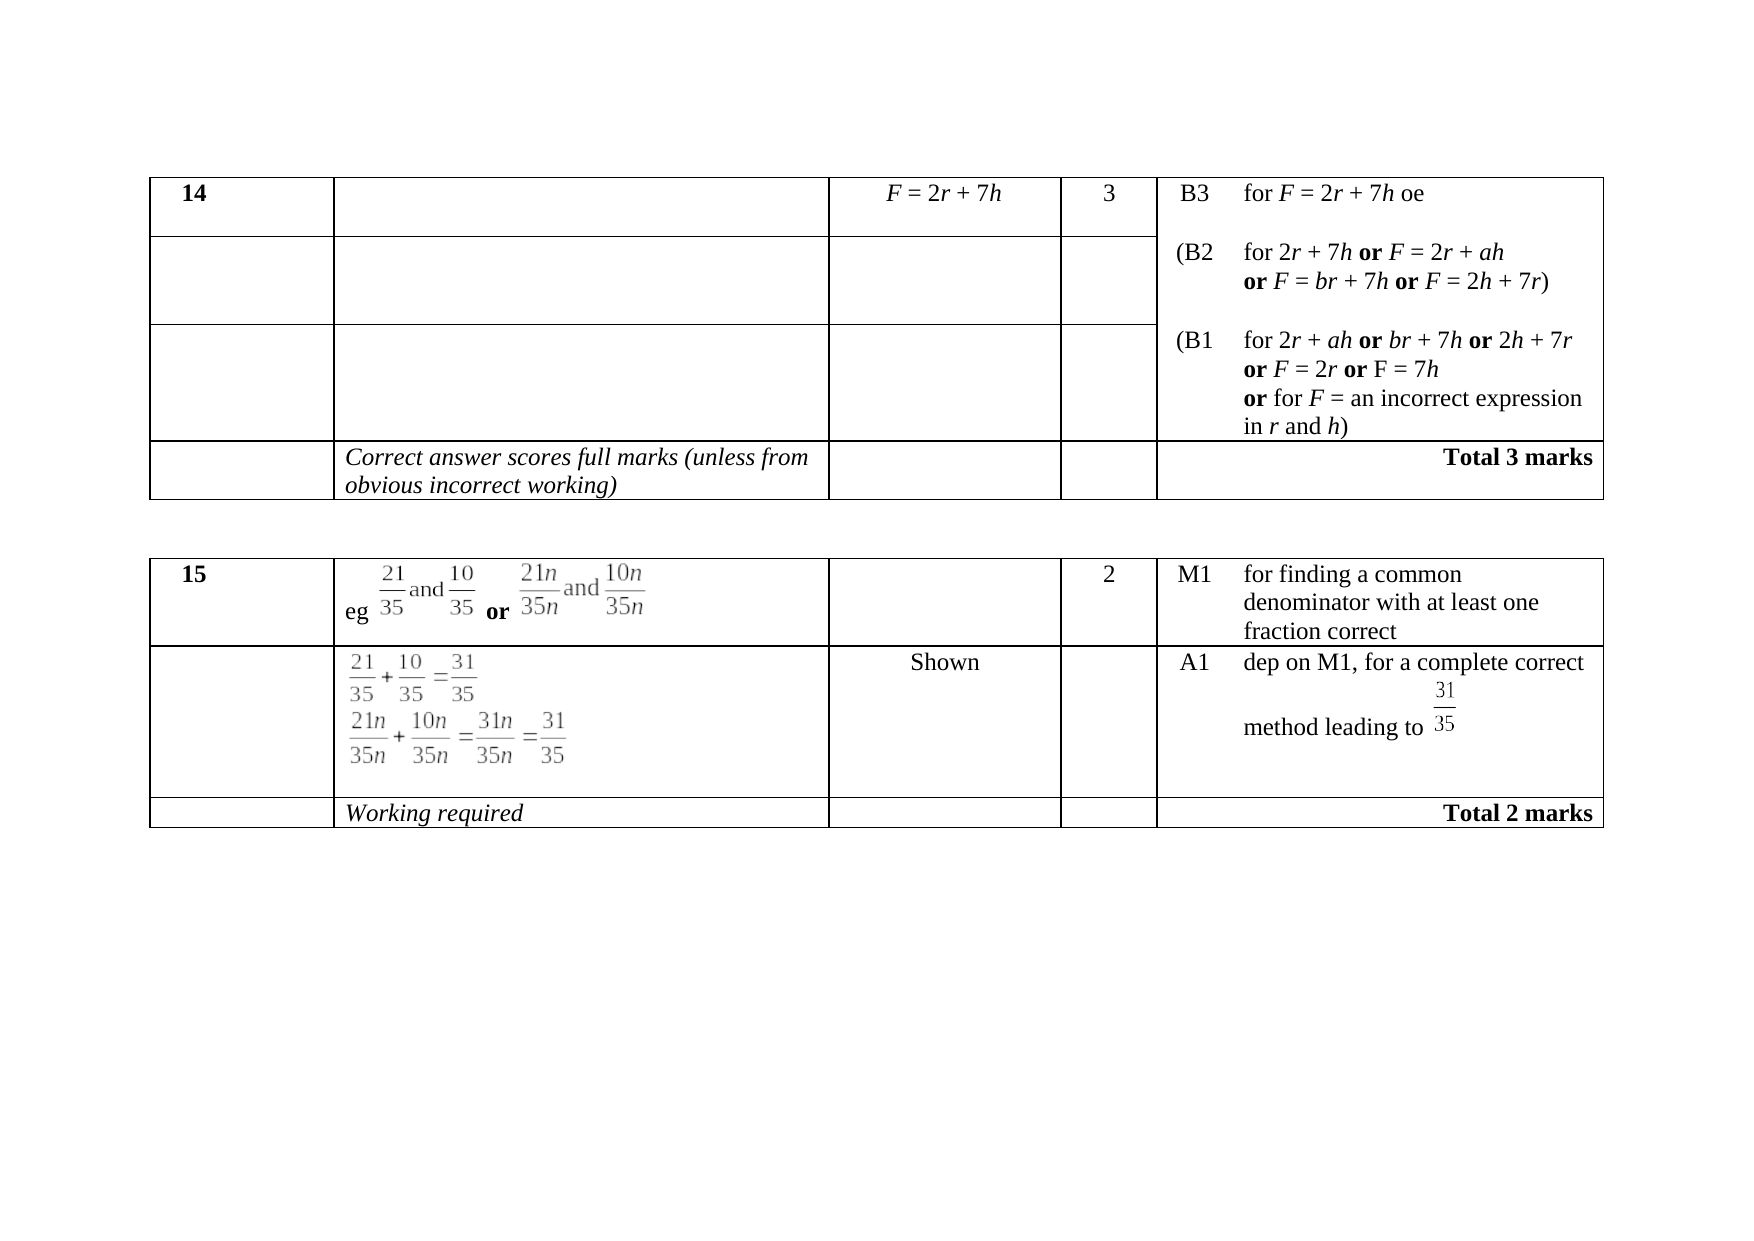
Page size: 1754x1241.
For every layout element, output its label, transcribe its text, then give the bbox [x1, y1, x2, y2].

table_cell [830, 798, 1060, 827]
table_cell dep on M1, for a complete correct method leading to [1232, 647, 1603, 796]
table_cell [830, 237, 1060, 323]
table_cell [151, 325, 238, 440]
table_header 14 [151, 178, 238, 236]
table_header eg or [335, 559, 828, 645]
table_header M1 [1158, 559, 1232, 645]
table_header 15 [151, 559, 238, 645]
table_cell [151, 442, 238, 499]
table_cell [151, 647, 238, 796]
table_cell [1062, 442, 1156, 499]
table_cell [335, 325, 828, 440]
table_cell for 2r + 7h or F = 2r + ah or F = br + 7h or F = 2h + 7r) [1232, 236, 1603, 323]
table_cell Total 3 marks [1232, 442, 1603, 499]
table_cell (B1 [1158, 324, 1232, 440]
table_header 2 [1062, 559, 1156, 645]
table_header B3 [1158, 178, 1232, 236]
table_header for F = 2r + 7h oe [1232, 178, 1603, 236]
table_header [830, 559, 1060, 645]
table_cell [151, 798, 238, 827]
table_header [335, 178, 828, 236]
table_cell A1 [1158, 647, 1232, 796]
table_cell [335, 237, 828, 323]
table_cell (B2 [1158, 236, 1232, 323]
table_cell [1062, 647, 1156, 796]
table_cell Total 2 marks [1232, 798, 1603, 827]
table_cell [151, 237, 238, 323]
table_cell [1158, 798, 1232, 827]
table_cell Correct answer scores full marks (unless from obvious incorrect working) [335, 442, 828, 499]
table_cell [830, 442, 1060, 499]
table_cell for 2r + ah or br + 7h or 2h + 7r or F = 2r or F = 7h or for F = an incorrect expression in r and h) [1232, 324, 1603, 440]
table_cell [1158, 442, 1232, 499]
table_cell [238, 237, 333, 323]
table_header [238, 178, 333, 236]
table_cell [238, 798, 333, 827]
table_cell [238, 442, 333, 499]
table_header F = 2r + 7h [830, 178, 1060, 236]
table_header 3 [1062, 178, 1156, 236]
table_cell [1062, 325, 1156, 440]
table_header for finding a common denominator with at least one fraction correct [1232, 559, 1603, 645]
table_header [238, 559, 333, 645]
table_cell [830, 325, 1060, 440]
table_cell [1062, 237, 1156, 323]
table_cell [238, 325, 333, 440]
table_cell [335, 647, 828, 796]
table_cell Shown [830, 647, 1060, 796]
table_cell [238, 647, 333, 796]
table_cell [1062, 798, 1156, 827]
table_cell Working required [335, 798, 828, 827]
